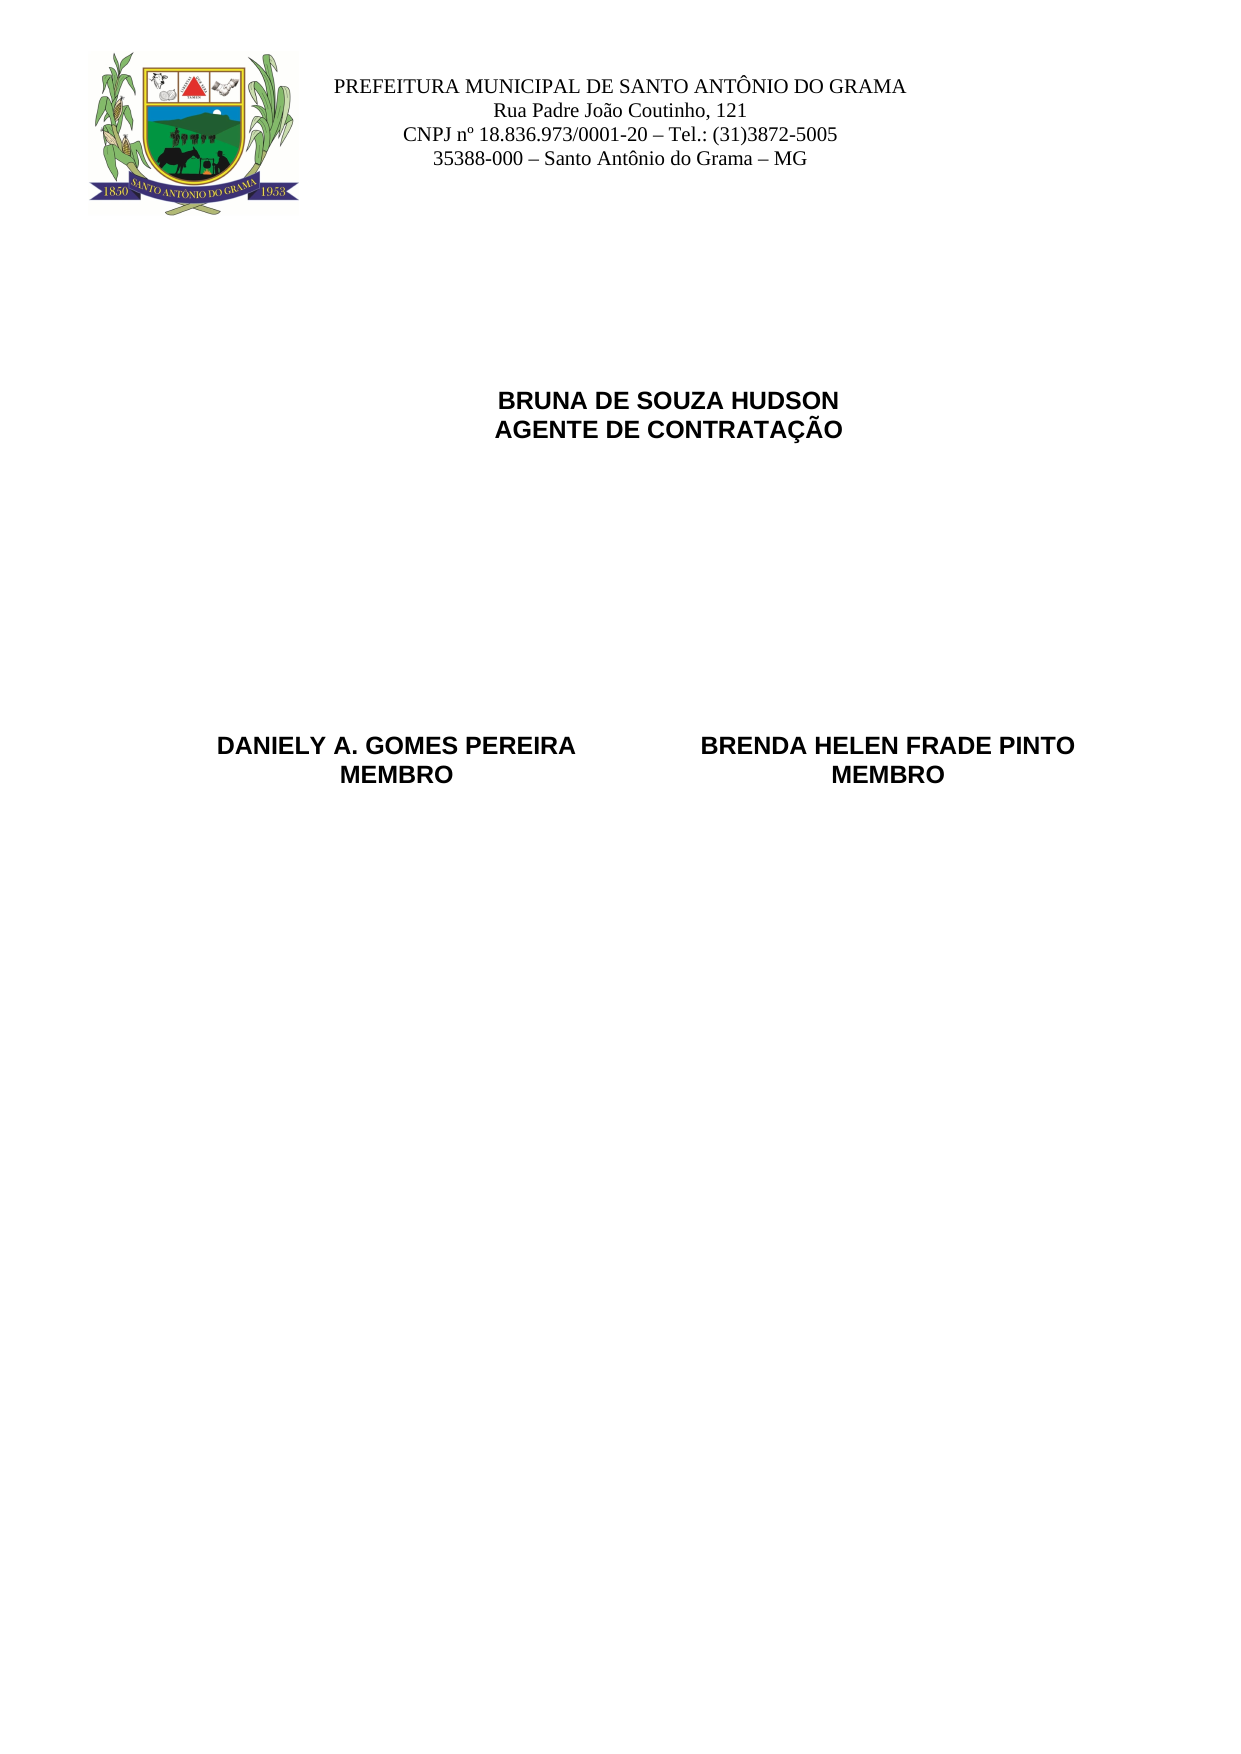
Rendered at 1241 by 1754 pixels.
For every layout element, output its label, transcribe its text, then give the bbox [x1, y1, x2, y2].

table_header BRUNA DE SOUZA HUDSON AGENTE DE CONTRATAÇÃO [177, 386, 1160, 702]
table_cell BRENDA HELEN FRADE PINTO MEMBRO [616, 702, 1160, 788]
picture [88, 51, 300, 216]
table_cell DANIELY A. GOMES PEREIRA MEMBRO [177, 702, 616, 788]
